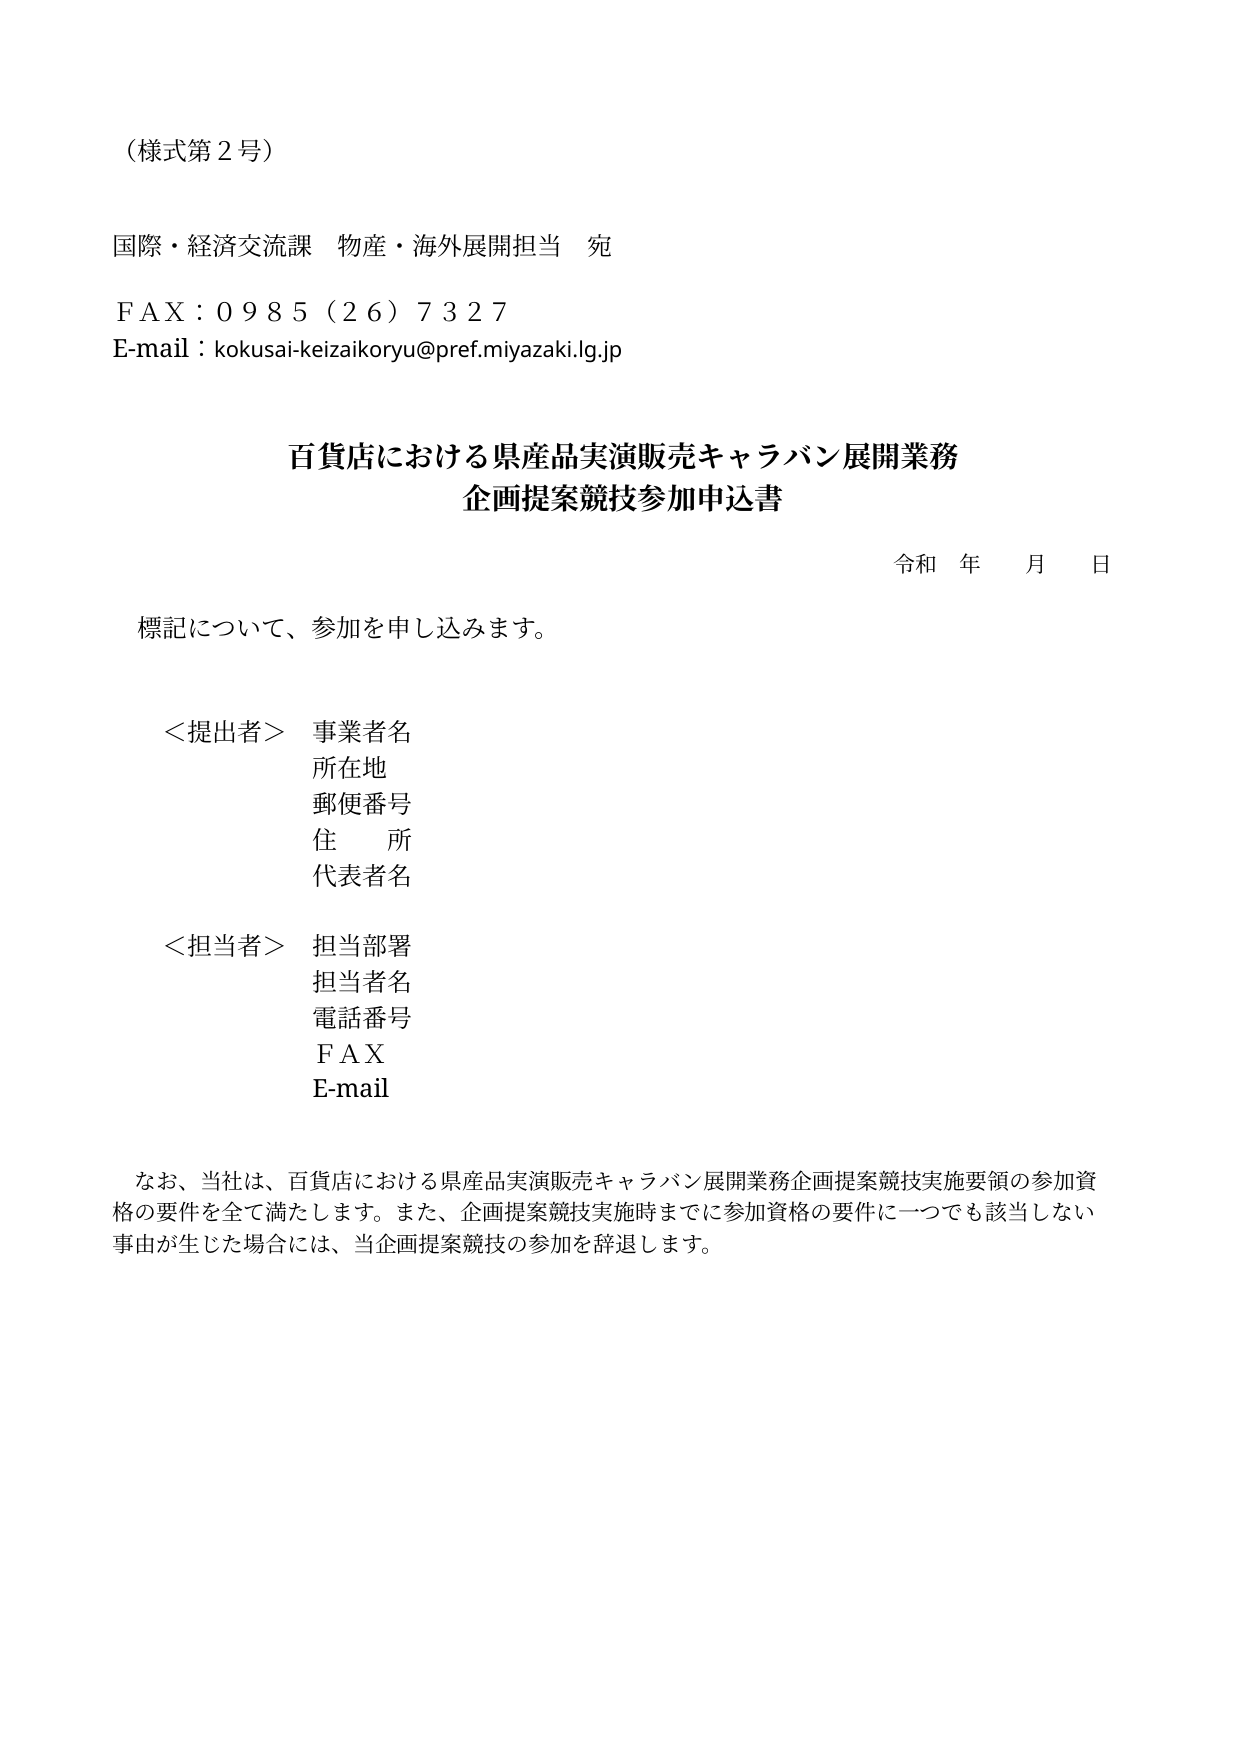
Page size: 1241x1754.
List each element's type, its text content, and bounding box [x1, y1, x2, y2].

text ＦＡＸ：０９８５（２６）７３２７ [112, 292, 1134, 328]
text なお、当社は、百貨店における県産品実演販売キャラバン展開業務企画提案競技実施要領の参加資格の要件を全て満たします。また、企画提案競技実施時までに参加資格の要件に一つでも該当しない事由が生じた場合には、当企画提案競技の参加を辞退します。 [112, 1164, 1112, 1258]
text 百貨店における県産品実演販売キャラバン展開業務 [112, 434, 1134, 476]
text ＦＡＸ [112, 1034, 1112, 1070]
text 所在地 [112, 749, 1112, 785]
text 電話番号 [112, 998, 1112, 1034]
text 住 所 [112, 821, 1112, 857]
text 令和 年 月 日 [112, 547, 1112, 579]
text 企画提案競技参加申込書 [112, 476, 1134, 518]
text ＜提出者＞ 事業者名 [112, 713, 1112, 749]
text 担当者名 [112, 962, 1112, 998]
text （様式第２号） [112, 131, 1134, 167]
text E-mail：kokusai-keizaikoryu@pref.miyazaki.lg.jp [112, 328, 1134, 364]
text 国際・経済交流課 物産・海外展開担当 宛 [112, 227, 1112, 263]
text 代表者名 [112, 857, 1112, 892]
text ＜担当者＞ 担当部署 [112, 927, 1112, 962]
text 標記について、参加を申し込みます。 [112, 609, 1112, 645]
text 郵便番号 [112, 785, 1112, 821]
text E-mail [112, 1070, 1112, 1104]
